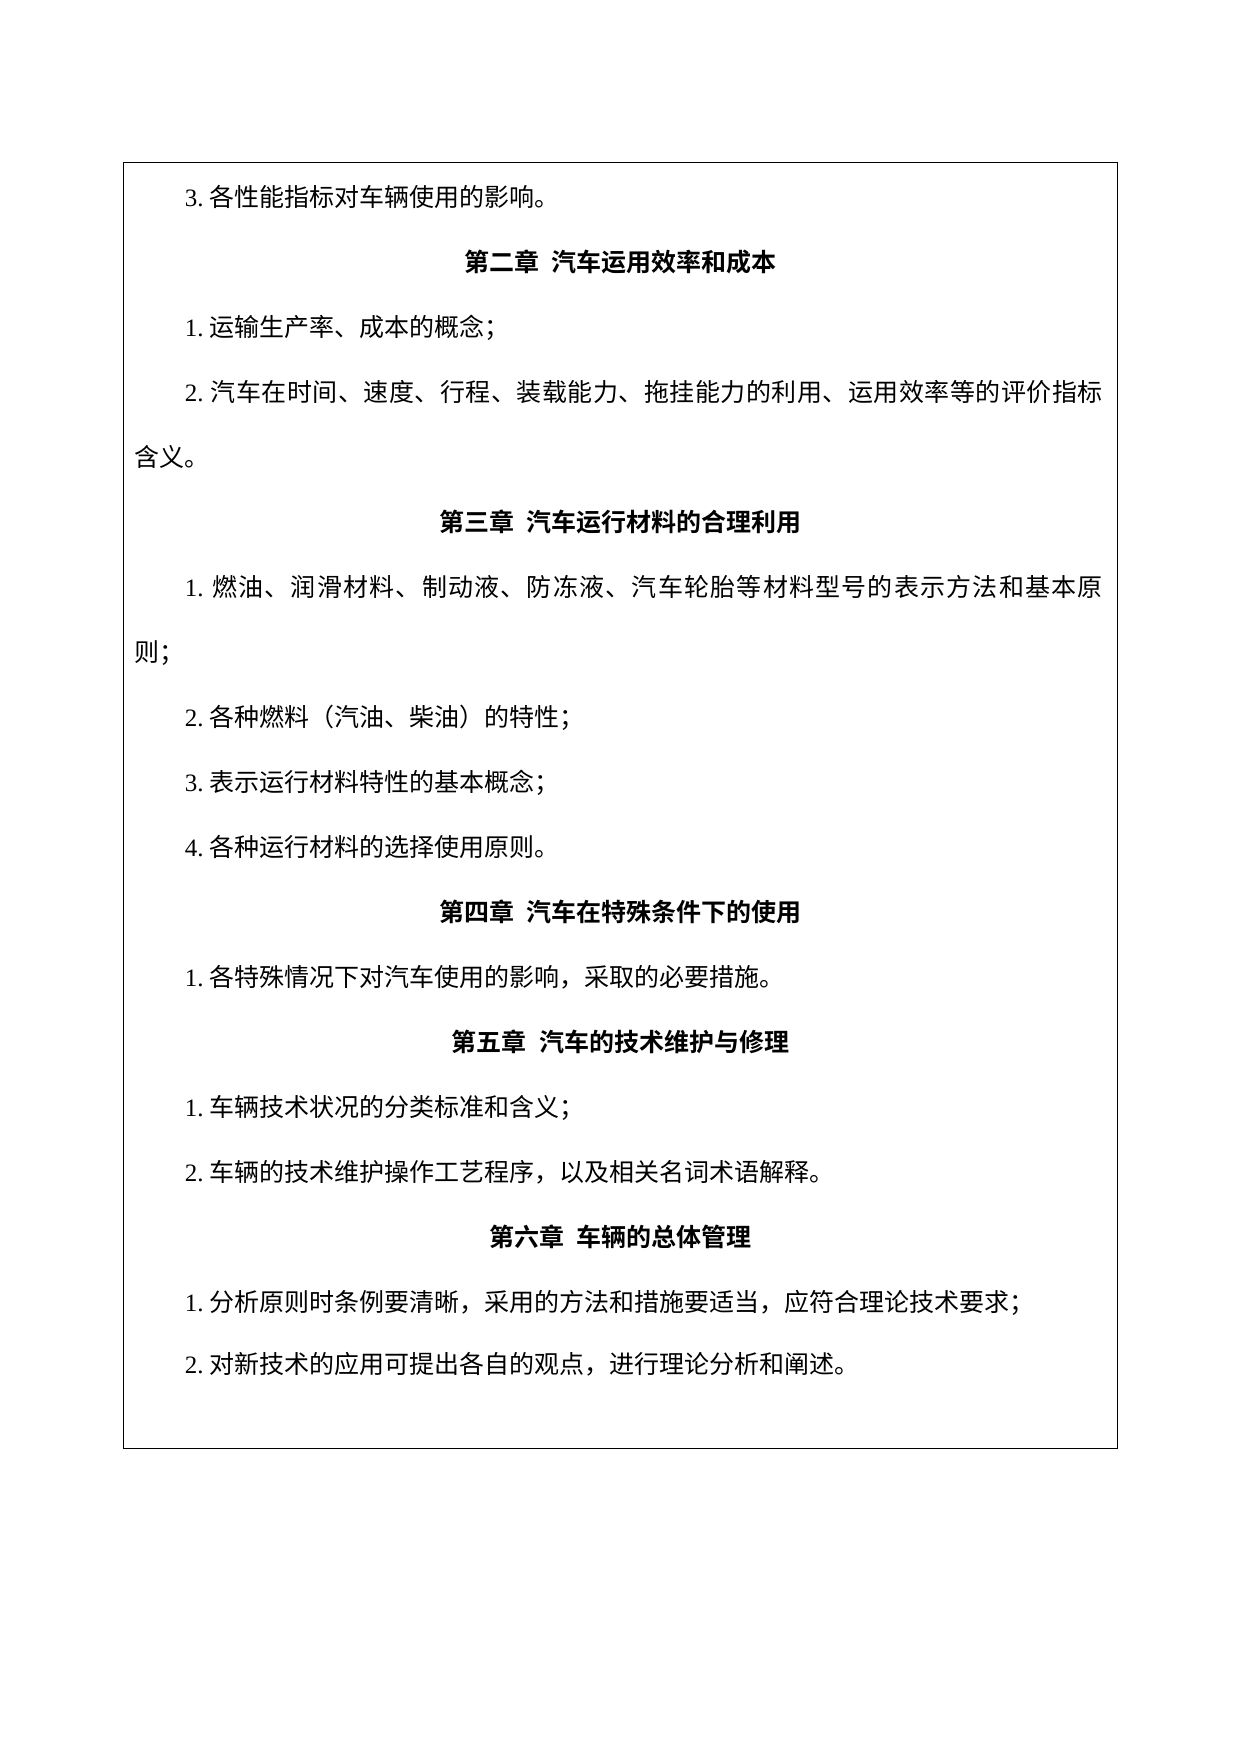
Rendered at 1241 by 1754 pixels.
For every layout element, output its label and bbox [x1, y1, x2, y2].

table_header [124, 163, 1117, 1448]
